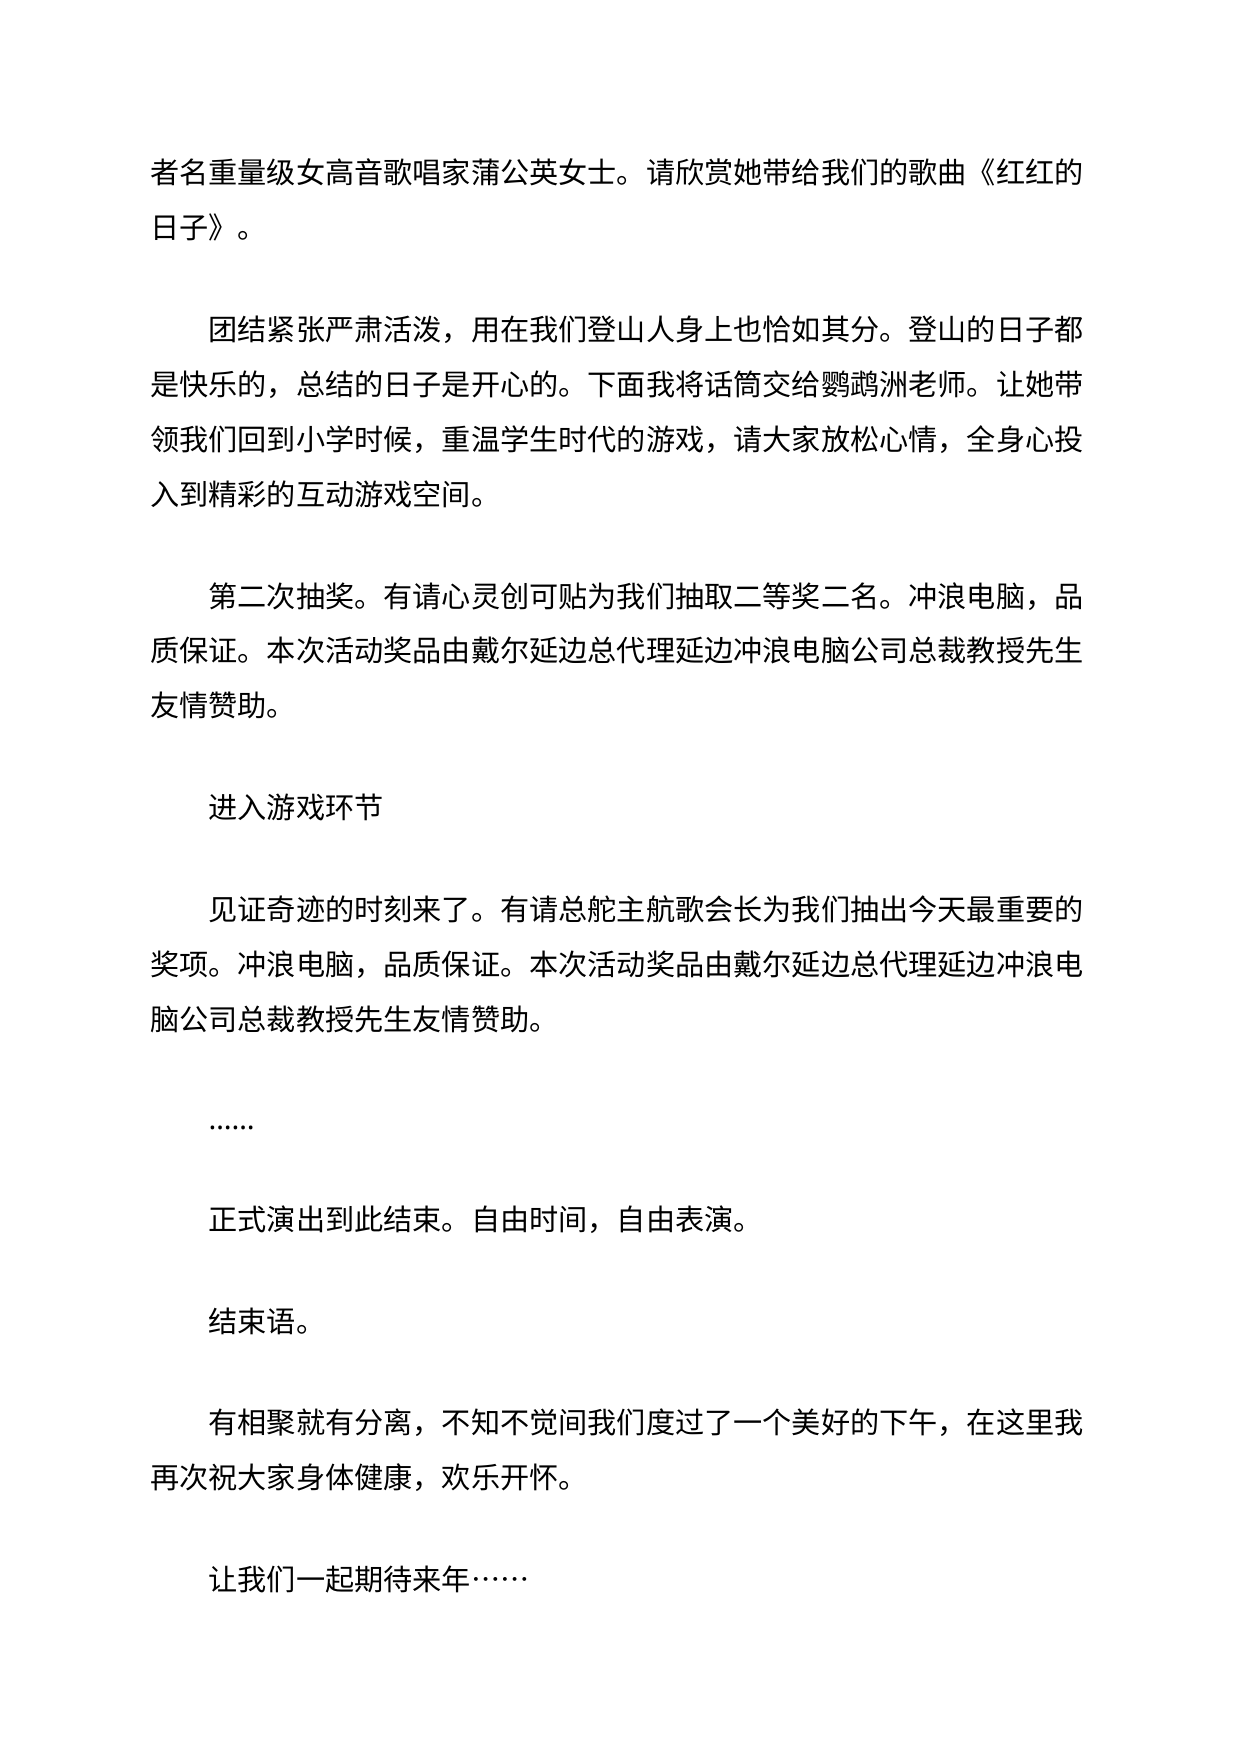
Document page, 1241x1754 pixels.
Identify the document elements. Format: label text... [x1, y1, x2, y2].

text 正式演出到此结束。自由时间，自由表演。 [150, 1196, 1090, 1239]
text 进入游戏环节 [150, 785, 1090, 827]
text 见证奇迹的时刻来了。有请总舵主航歌会长为我们抽出今天最重要的奖项。冲浪电脑，品质保证。本次活动奖品由戴尔延边总代理延边冲浪电脑公司总裁教授先生友情赞助。 [150, 886, 1090, 1038]
text 结束语。 [150, 1298, 1090, 1341]
text 第二次抽奖。有请心灵创可贴为我们抽取二等奖二名。冲浪电脑，品质保证。本次活动奖品由戴尔延边总代理延边冲浪电脑公司总裁教授先生友情赞助。 [150, 573, 1090, 725]
text …… [150, 1098, 1090, 1138]
text 让我们一起期待来年…… [150, 1557, 1090, 1599]
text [150, 150, 1090, 247]
text 团结紧张严肃活泼，用在我们登山人身上也恰如其分。登山的日子都是快乐的，总结的日子是开心的。下面我将话筒交给鹦鹉洲老师。让她带领我们回到小学时候，重温学生时代的游戏，请大家放松心情，全身心投入到精彩的互动游戏空间。 [150, 307, 1090, 514]
text 有相聚就有分离，不知不觉间我们度过了一个美好的下午，在这里我再次祝大家身体健康，欢乐开怀。 [150, 1400, 1090, 1497]
